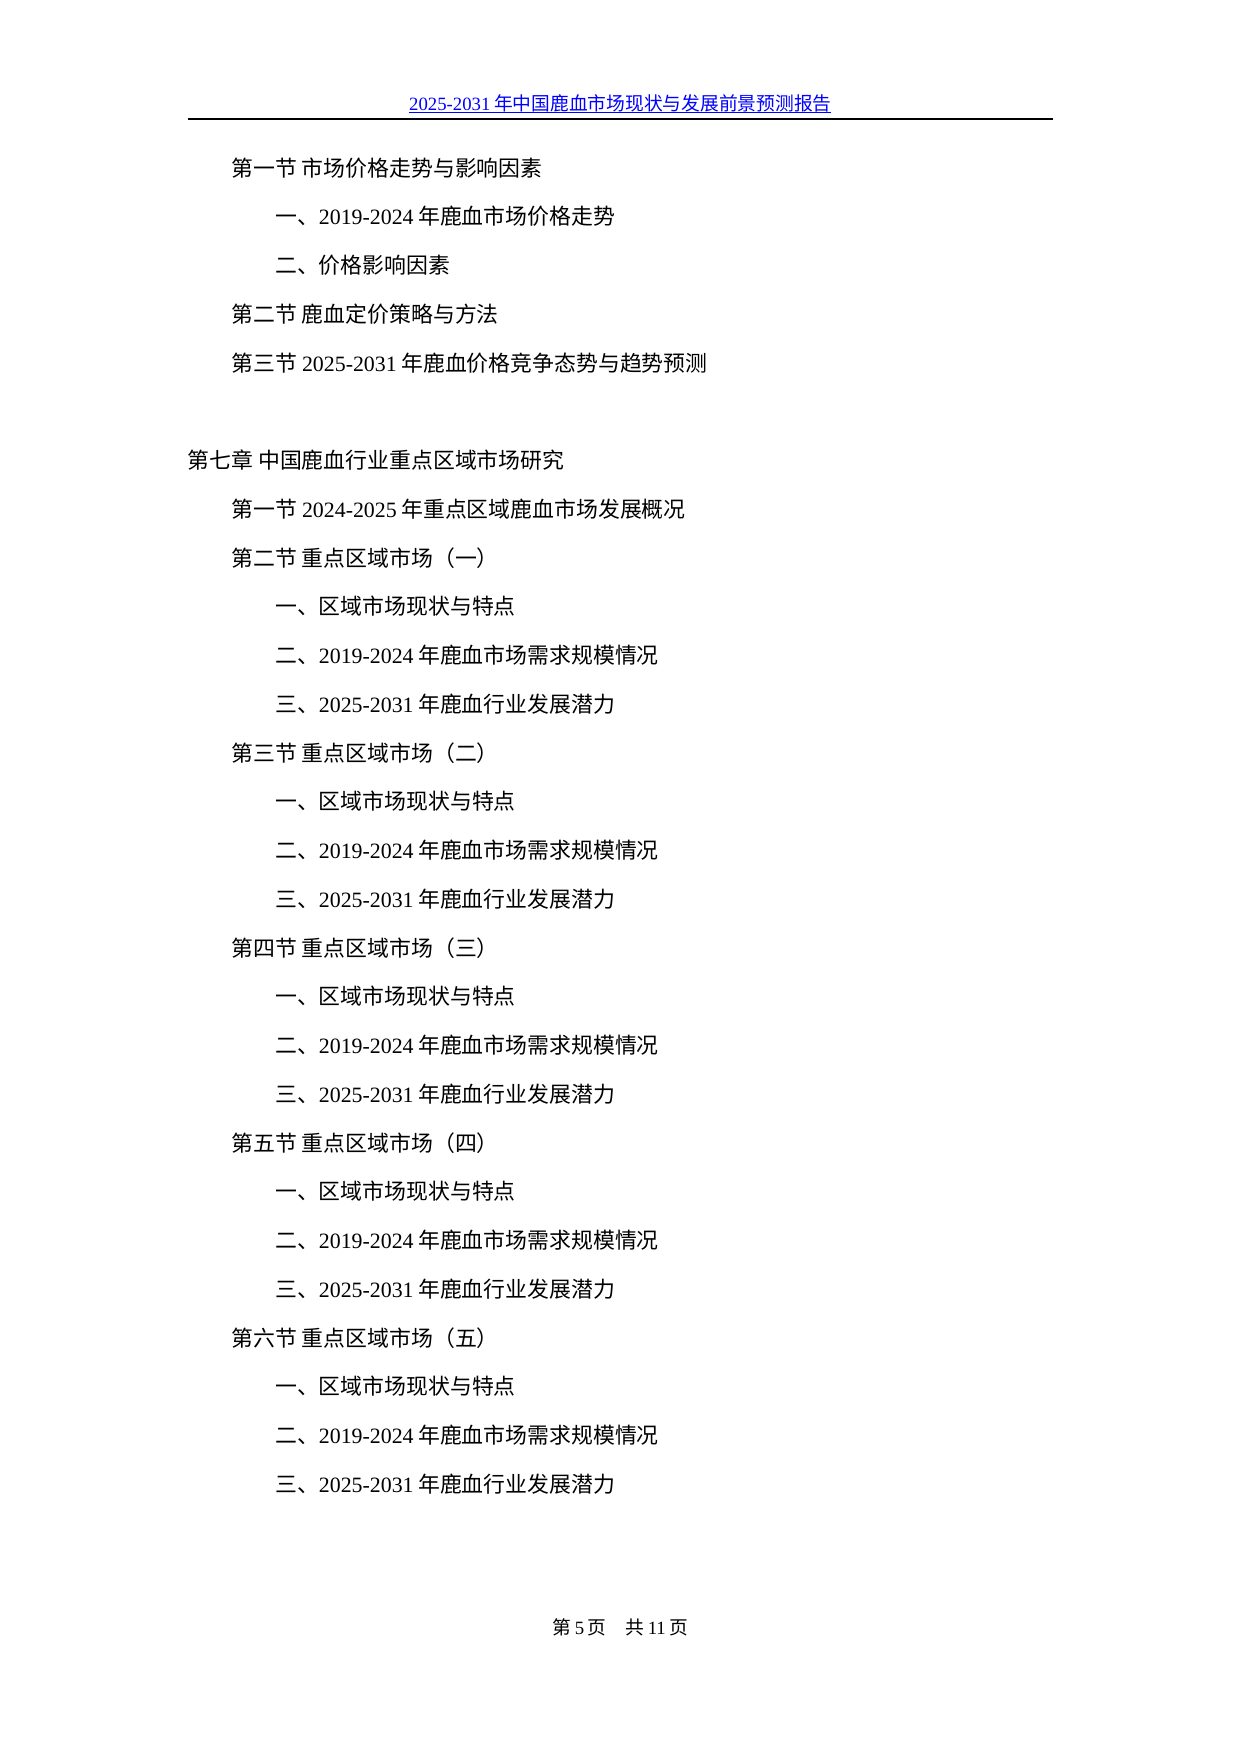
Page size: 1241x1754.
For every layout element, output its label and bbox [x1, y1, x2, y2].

text [187, 150, 1053, 1499]
